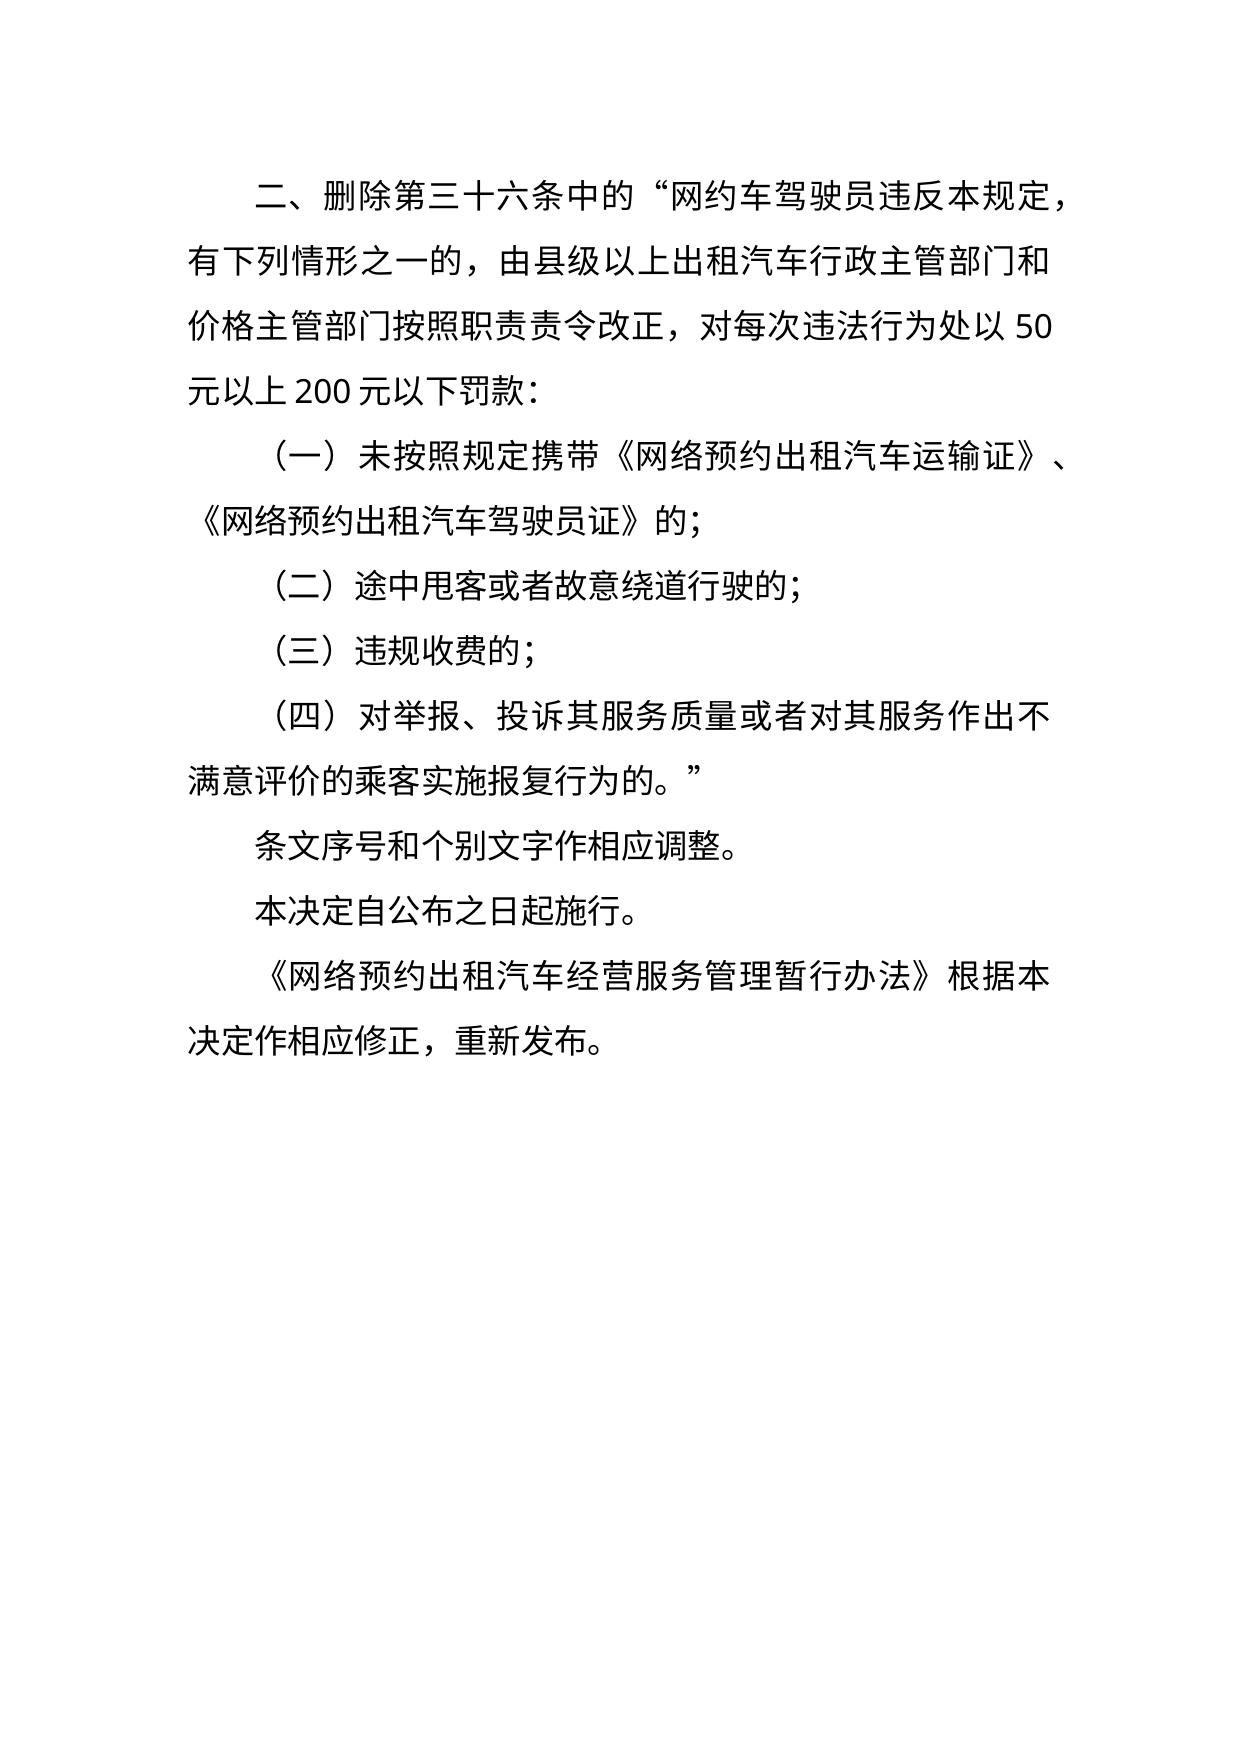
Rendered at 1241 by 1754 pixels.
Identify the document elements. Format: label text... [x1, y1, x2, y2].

text 条文序号和个别文字作相应调整。 [187, 812, 1053, 877]
text （四）对举报、投诉其服务质量或者对其服务作出不满意评价的乘客实施报复行为的。” [187, 682, 1053, 812]
text 二、删除第三十六条中的“网约车驾驶员违反本规定，有下列情形之一的，由县级以上出租汽车行政主管部门和价格主管部门按照职责责令改正，对每次违法行为处以50元以上200元以下罚款： [187, 162, 1053, 422]
text 本决定自公布之日起施行。 [187, 877, 1053, 942]
text （一）未按照规定携带《网络预约出租汽车运输证》、《网络预约出租汽车驾驶员证》的； [187, 422, 1053, 552]
text 《网络预约出租汽车经营服务管理暂行办法》根据本决定作相应修正，重新发布。 [187, 942, 1053, 1072]
text （二）途中甩客或者故意绕道行驶的； [187, 552, 1053, 617]
text （三）违规收费的； [187, 617, 1053, 682]
